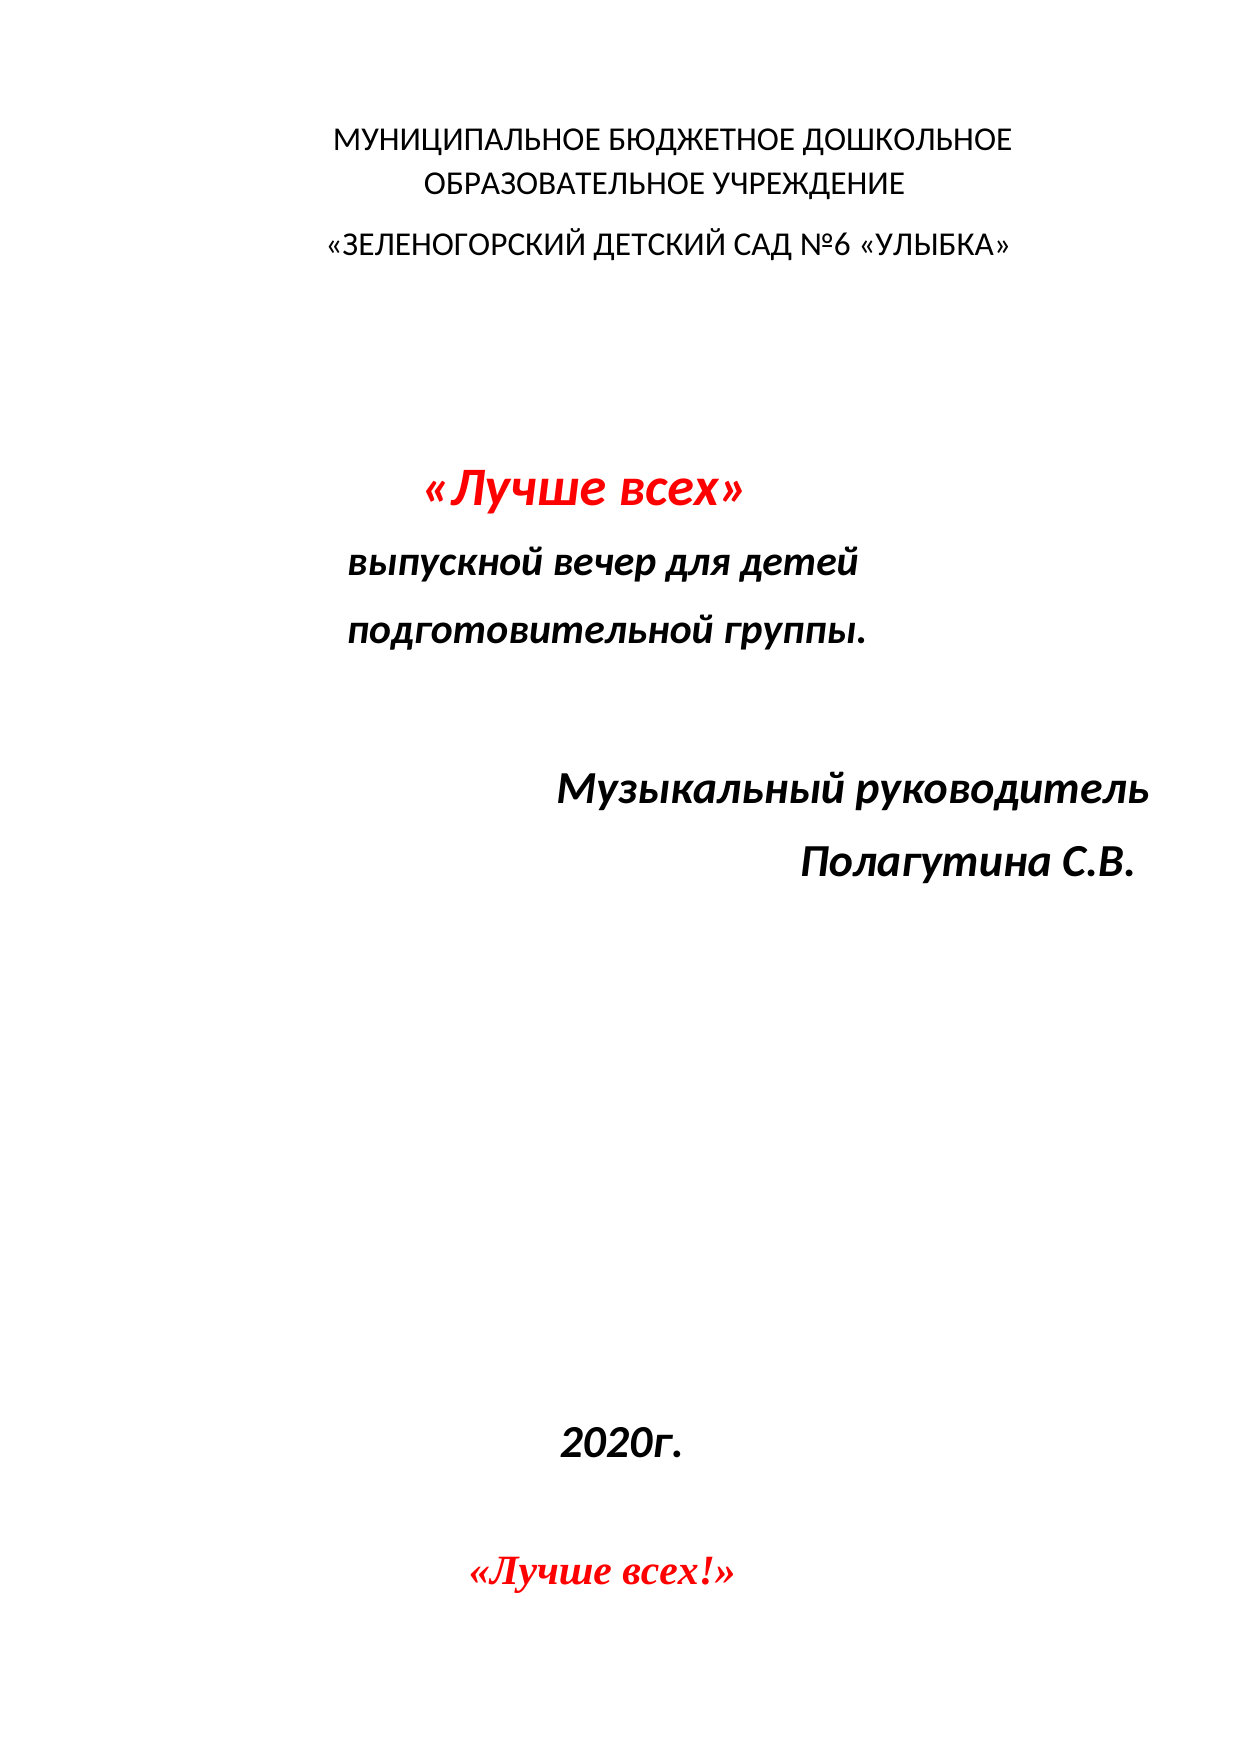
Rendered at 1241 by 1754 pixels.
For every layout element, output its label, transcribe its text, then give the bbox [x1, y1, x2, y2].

text «Лучше всех» [177, 452, 1152, 518]
text 2020г. [177, 1413, 1152, 1469]
text подготовительной группы. [177, 603, 1152, 653]
text Музыкальный руководитель [177, 759, 1152, 815]
text Полагутина С.В. [177, 832, 1152, 888]
text выпускной вечер для детей [177, 535, 1152, 586]
text «ЗЕЛЕНОГОРСКИЙ ДЕТСКИЙ САД №6 «УЛЫБКА» [177, 223, 1152, 263]
text МУНИЦИПАЛЬНОЕ БЮДЖЕТНОЕ ДОШКОЛЬНОЕ ОБРАЗОВАТЕЛЬНОЕ УЧРЕЖДЕНИЕ [177, 118, 1152, 203]
text «Лучше всех!» [177, 1546, 1152, 1593]
